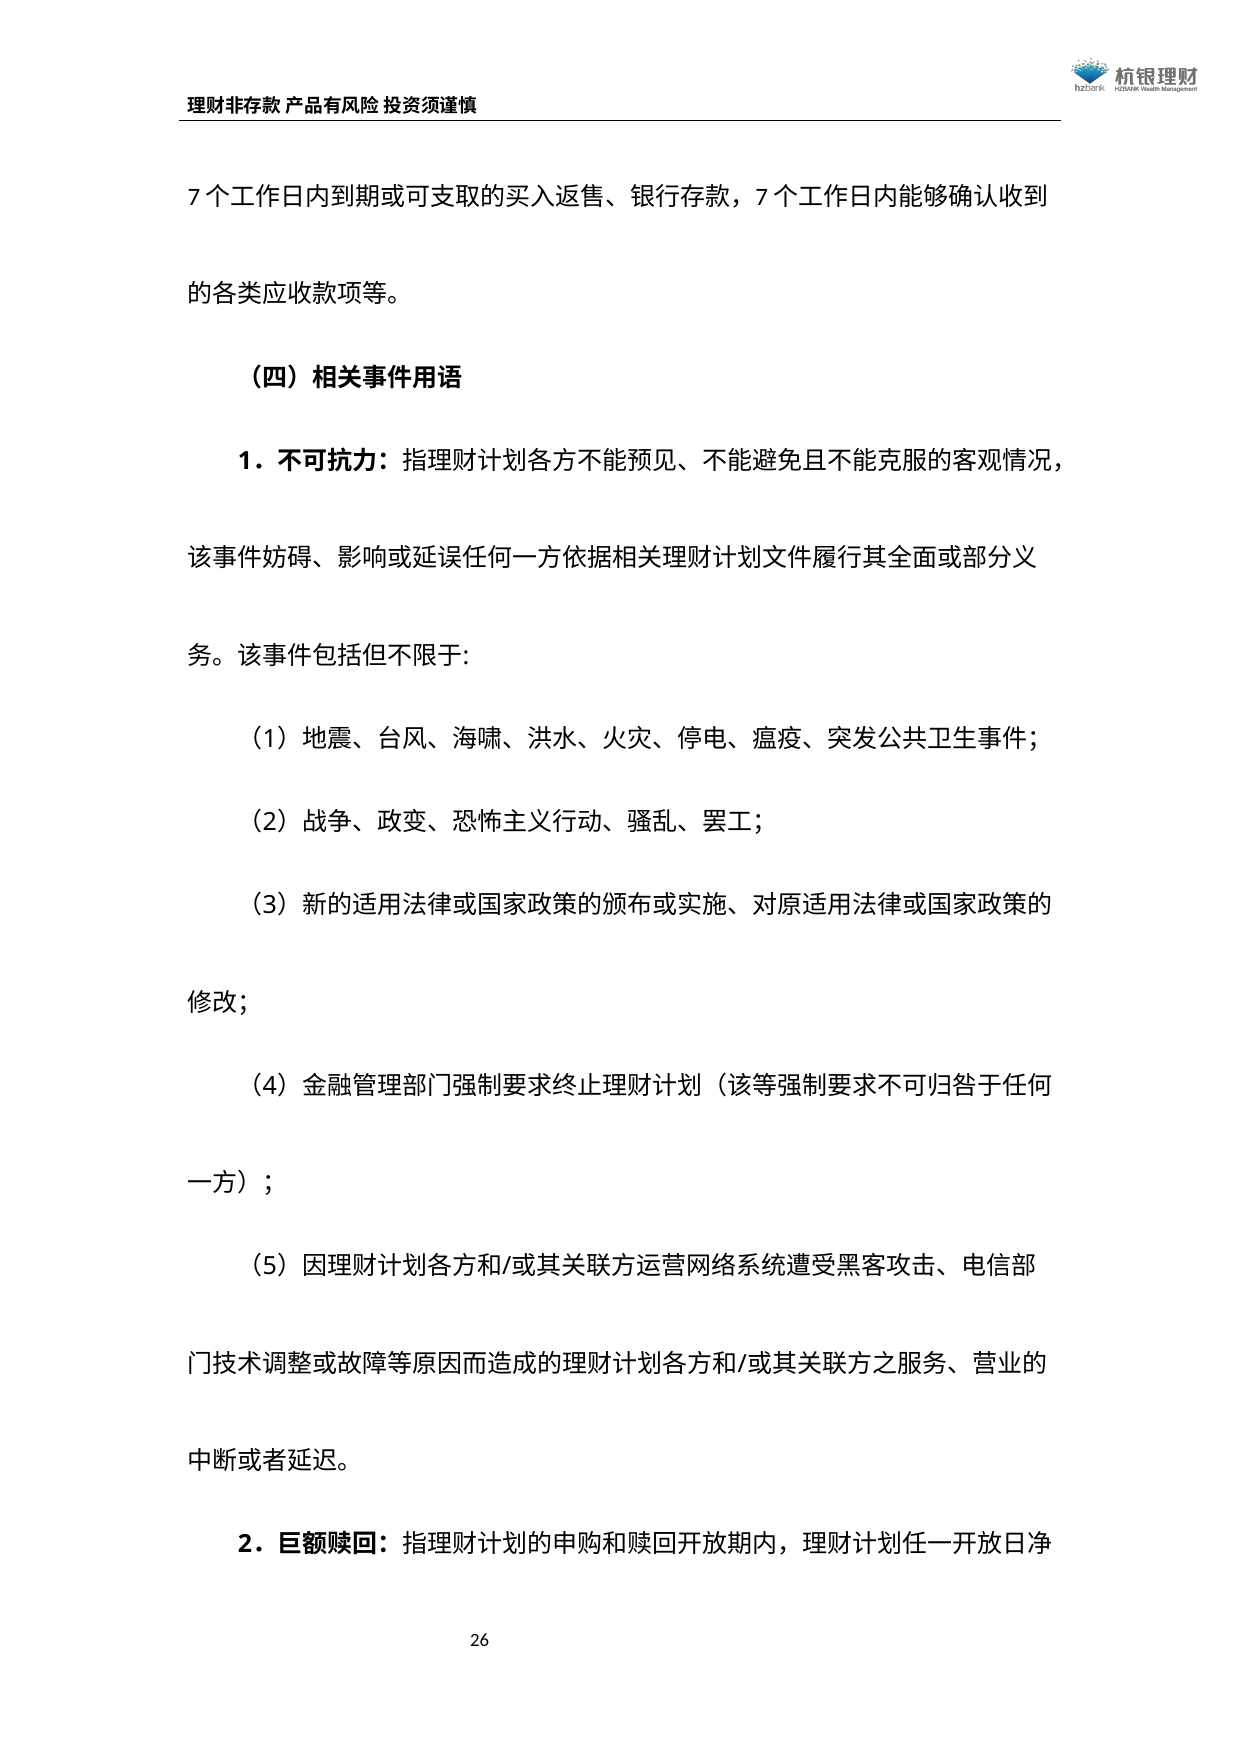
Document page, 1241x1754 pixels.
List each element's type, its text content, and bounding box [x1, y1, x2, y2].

list 相关事件用语 [187, 343, 1053, 408]
list 不可抗力：指理财计划各方不能预见、不能避免且不能克服的客观情况，该事件妨碍、影响或延误任何一方依据相关理财计划文件履行其全面或部分义务。该事件包括但不限于: [187, 426, 1053, 686]
text （4）金融管理部门强制要求终止理财计划（该等强制要求不可归咎于任何一方）； [187, 1051, 1053, 1213]
list 巨额赎回：指理财计划的申购和赎回开放期内，理财计划任一开放日净赎回申请份额超过上一工作日日终理财计划总份额的〖10%〗，即为发生巨额赎回行为。 [187, 1509, 1053, 1574]
text （1）地震、台风、海啸、洪水、火灾、停电、瘟疫、突发公共卫生事件； [187, 704, 1053, 769]
text （5）因理财计划各方和/或其关联方运营网络系统遭受黑客攻击、电信部门技术调整或故障等原因而造成的理财计划各方和/或其关联方之服务、营业的中断或者延迟。 [187, 1231, 1053, 1491]
list 7个工作日可变现资产：包括但不限于可在交易所、银行间市场正常交易的股票、债券、非金融企业债务融资工具、期货及期权合约以及同业存单，7个工作日内到期或可支取的买入返售、银行存款，7个工作日内能够确认收到的各类应收款项等。 [187, 162, 1053, 324]
text （3）新的适用法律或国家政策的颁布或实施、对原适用法律或国家政策的修改； [187, 870, 1053, 1033]
text （2）战争、政变、恐怖主义行动、骚乱、罢工； [187, 787, 1053, 852]
picture [1027, 0, 1240, 151]
